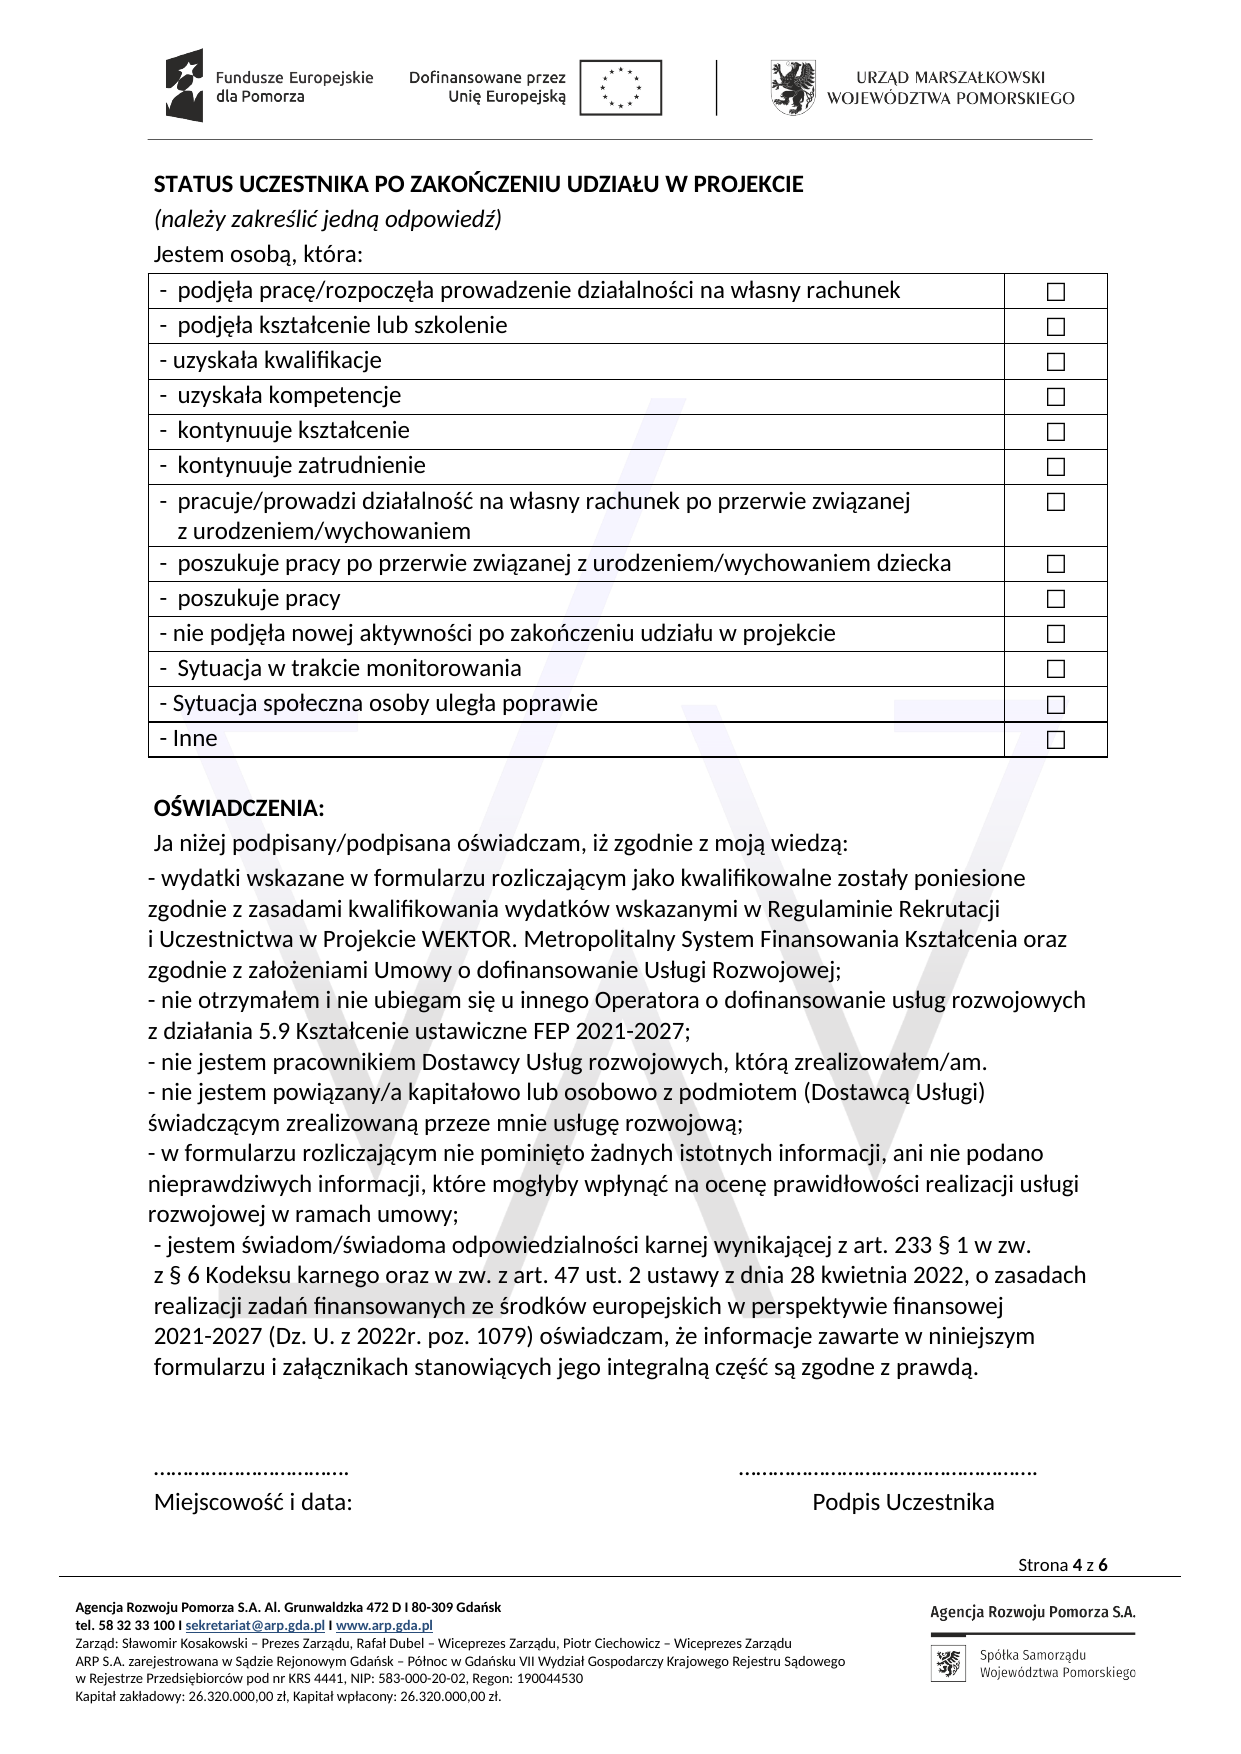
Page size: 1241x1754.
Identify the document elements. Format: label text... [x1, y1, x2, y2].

list ……………………………. ……………………………………………. [153, 1451, 1102, 1482]
table_cell ☐ [1005, 582, 1107, 616]
table_cell - kontynuuje kształcenie [149, 415, 1004, 449]
table_cell ☐ [1005, 450, 1107, 484]
picture [930, 1604, 1136, 1682]
table_cell ☐ [1005, 485, 1107, 546]
table_cell ☐ [1005, 344, 1107, 378]
table_cell - Inne [149, 723, 1004, 756]
text - nie jestem pracownikiem Dostawcy Usług rozwojowych, którą zrealizowałem/am. [148, 1046, 1107, 1076]
text - wydatki wskazane w formularzu rozliczającym jako kwalifikowalne zostały poniesione zgodnie z zasadami kwalifikowania wydatków wskazanymi w Regulaminie Rekrutacji i Uczestnictwa w Projekcie WEKTOR. Metropolitalny System Finansowania Kształcenia oraz zgodnie z założeniami Umowy o dofinansowanie Usługi Rozwojowej; [148, 862, 1107, 984]
list Jestem osobą, która: [153, 238, 1102, 269]
table_cell ☐ [1005, 415, 1107, 449]
table_cell - Sytuacja społeczna osoby uległa poprawie [149, 687, 1004, 721]
table_cell - kontynuuje zatrudnienie [149, 450, 1004, 484]
text - nie otrzymałem i nie ubiegam się u innego Operatora o dofinansowanie usług rozwojowych z działania 5.9 Kształcenie ustawiczne FEP 2021-2027; [148, 984, 1107, 1046]
table_cell ☐ [1005, 617, 1107, 651]
text - nie jestem powiązany/a kapitałowo lub osobowo z podmiotem (Dostawcą Usługi) świadczącym zrealizowaną przeze mnie usługę rozwojową; [148, 1076, 1107, 1137]
list (należy zakreślić jedną odpowiedź) [153, 203, 1102, 234]
table_cell - uzyskała kwalifikacje [149, 344, 1004, 378]
table_cell - poszukuje pracy po przerwie związanej z urodzeniem/wychowaniem dziecka [149, 547, 1004, 581]
table_header ☐ [1005, 274, 1107, 308]
text - w formularzu rozliczającym nie pominięto żadnych istotnych informacji, ani nie podano nieprawdziwych informacji, które mogłyby wpłynąć na ocenę prawidłowości realizacji usługi rozwojowej w ramach umowy; [148, 1137, 1107, 1229]
list Miejscowość i data: Podpis Uczestnika [153, 1486, 1102, 1517]
table_cell ☐ [1005, 652, 1107, 686]
list OŚWIADCZENIA: [153, 792, 1102, 823]
list - jestem świadom/świadoma odpowiedzialności karnej wynikającej z art. 233 § 1 w zw. z § 6 Kodeksu karnego oraz w zw. z art. 47 ust. 2 ustawy z dnia 28 kwietnia 2022, o zasadach realizacji zadań finansowanych ze środków europejskich w perspektywie finansowej 2021-2027 (Dz. U. z 2022r. poz. 1079) oświadczam, że informacje zawarte w niniejszym formularzu i załącznikach stanowiących jego integralną część są zgodne z prawdą. [153, 1229, 1102, 1381]
table_cell ☐ [1005, 723, 1107, 756]
table_cell - nie podjęła nowej aktywności po zakończeniu udziału w projekcie [149, 617, 1004, 651]
table_cell - podjęła kształcenie lub szkolenie [149, 309, 1004, 343]
table_cell ☐ [1005, 687, 1107, 721]
picture [147, 29, 1093, 139]
table_cell ☐ [1005, 547, 1107, 581]
list Ja niżej podpisany/podpisana oświadczam, iż zgodnie z moją wiedzą: [153, 827, 1102, 858]
table_cell - pracuje/prowadzi działalność na własny rachunek po przerwie związanej z urodzeniem/wychowaniem [149, 485, 1004, 546]
table_cell - poszukuje pracy [149, 582, 1004, 616]
table_cell ☐ [1005, 380, 1107, 413]
list STATUS UCZESTNIKA PO ZAKOŃCZENIU UDZIAŁU W PROJEKCIE [153, 168, 1102, 199]
table_header - podjęła pracę/rozpoczęła prowadzenie działalności na własny rachunek [149, 274, 1004, 308]
table_cell - Sytuacja w trakcie monitorowania [149, 652, 1004, 686]
table_cell ☐ [1005, 309, 1107, 343]
table_cell - uzyskała kompetencje [149, 380, 1004, 413]
